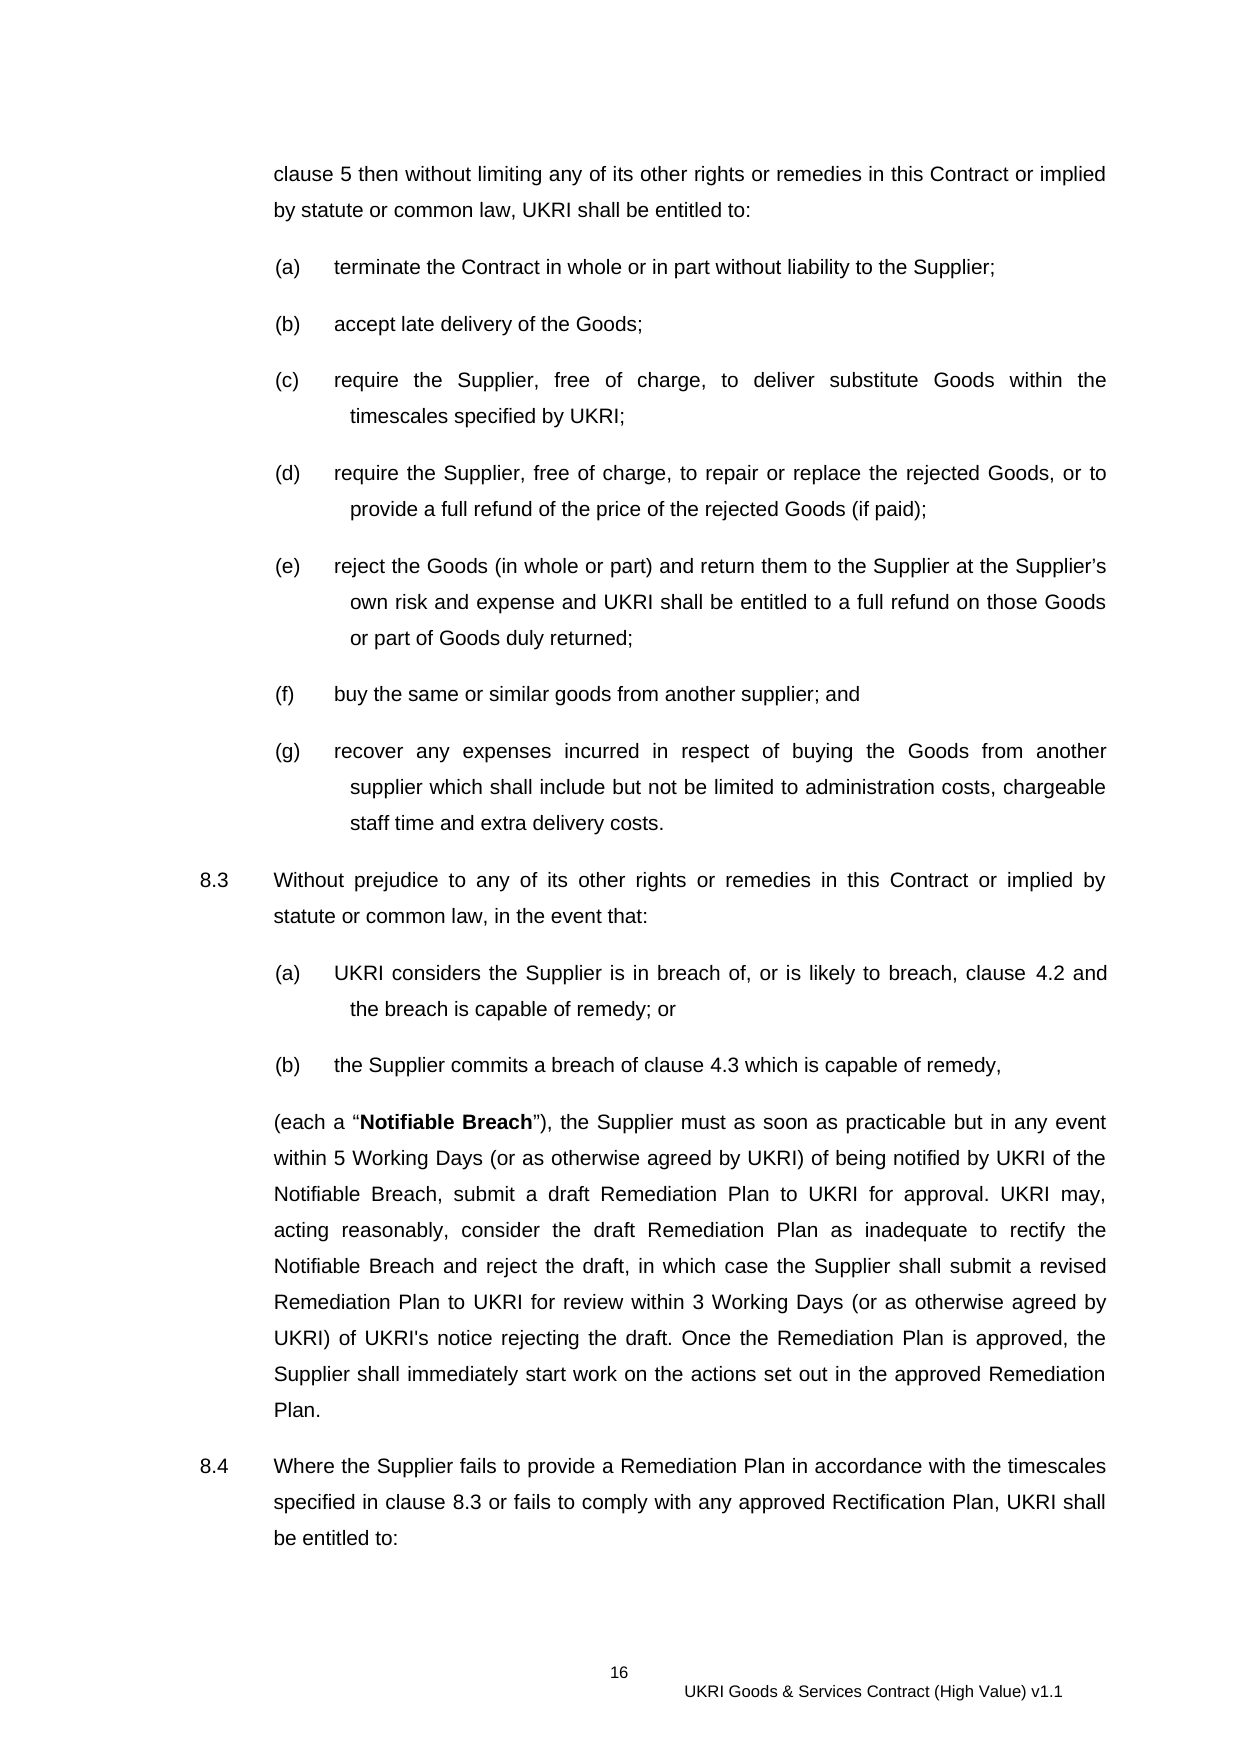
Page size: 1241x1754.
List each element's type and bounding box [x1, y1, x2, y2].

table_cell [192, 150, 1115, 1583]
